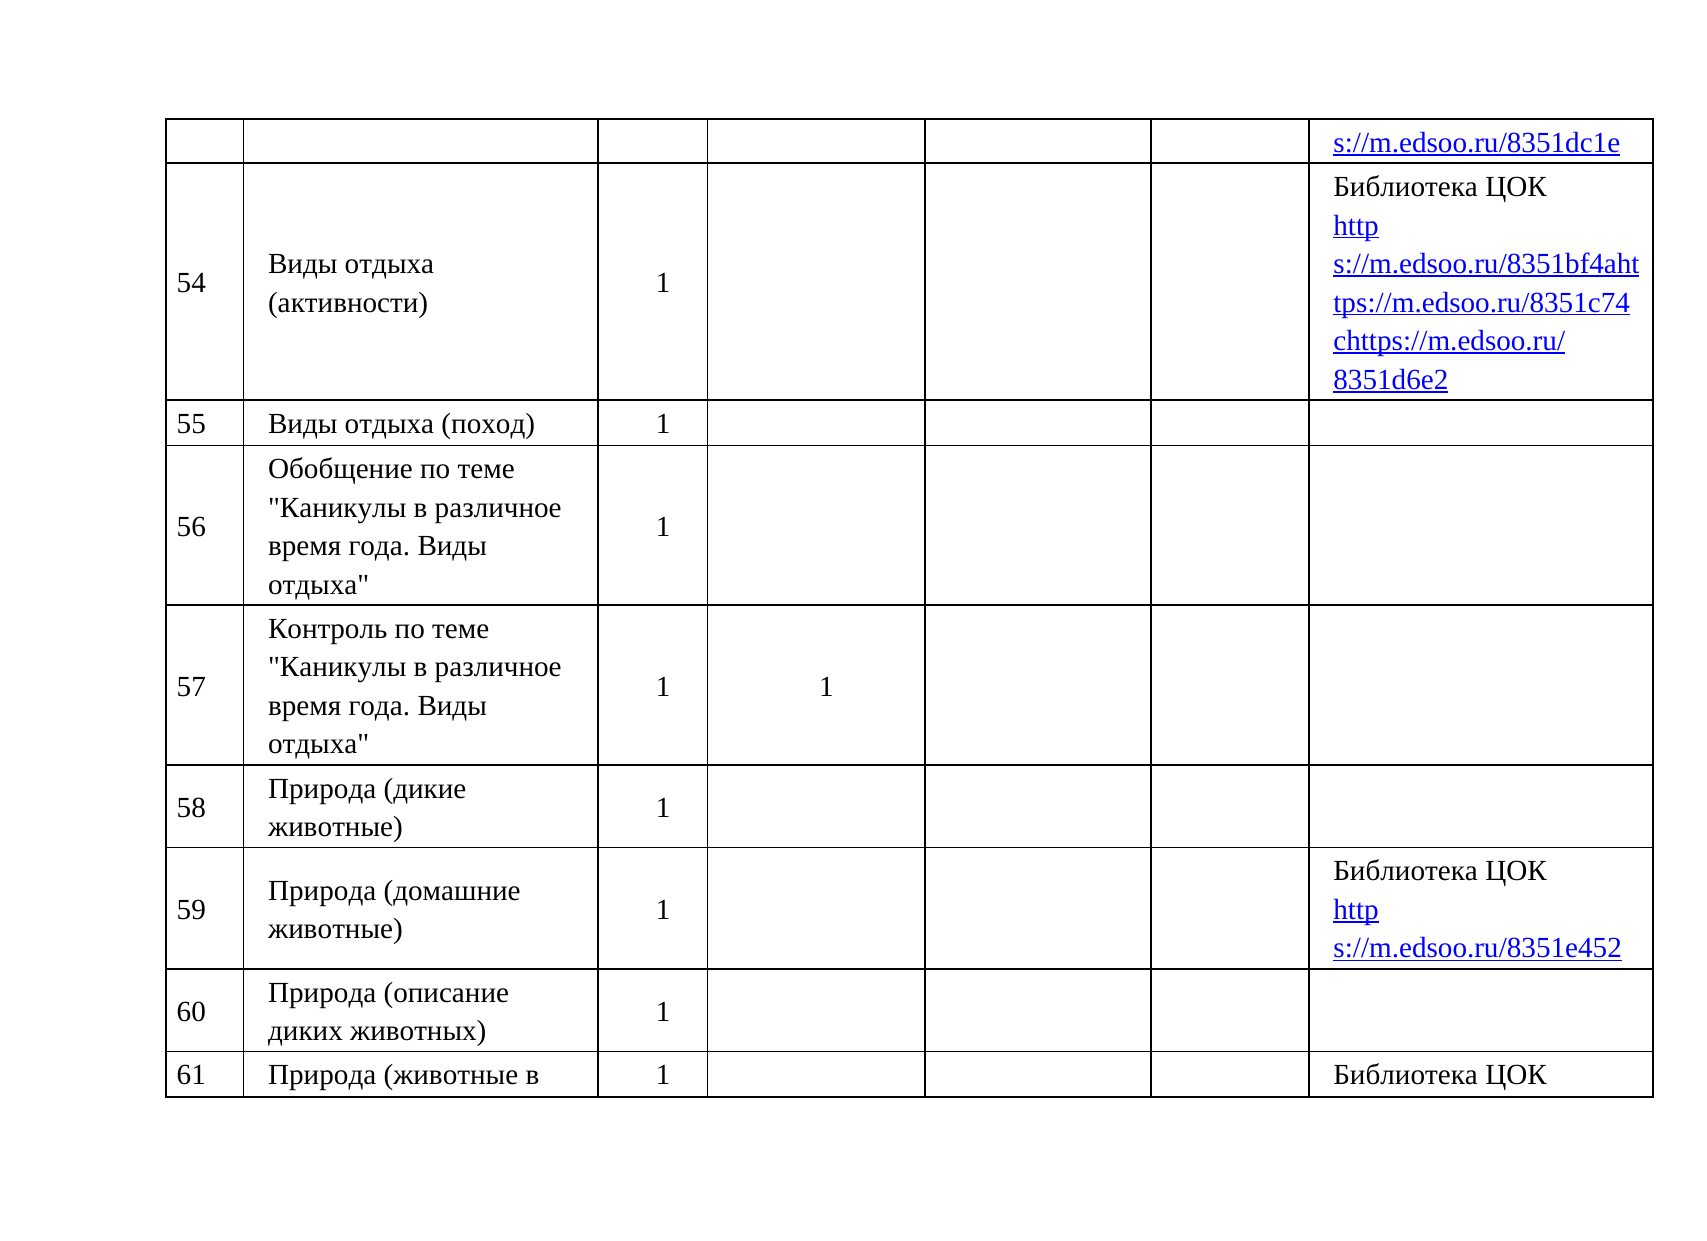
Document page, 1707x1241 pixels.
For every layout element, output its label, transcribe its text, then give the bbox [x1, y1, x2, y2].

table_cell [926, 766, 1150, 847]
table_cell [1310, 401, 1652, 444]
table_cell [708, 766, 924, 847]
table_cell 57 [167, 606, 243, 764]
table_cell [1152, 606, 1308, 764]
table_cell [926, 401, 1150, 444]
table_cell [1152, 401, 1308, 444]
table_cell 58 [167, 766, 243, 847]
table_cell [708, 401, 924, 444]
table_cell 55 [167, 401, 243, 444]
table_cell 1 [599, 766, 707, 847]
table_cell Библиотека ЦОК https://m.edsoo.ru/8351bf4ahttps://m.edsoo.ru/8351c74chttps://m.edsoo.ru/8351d6e2 [1310, 164, 1652, 399]
table_cell [1310, 446, 1652, 604]
table_cell [708, 848, 924, 968]
table_cell Контроль по теме "Каникулы в различное время года. Виды отдыха" [244, 606, 597, 764]
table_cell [1310, 120, 1652, 162]
table_cell 54 [167, 164, 243, 399]
table_cell [708, 446, 924, 604]
table_cell [1152, 120, 1308, 162]
table_cell [926, 848, 1150, 968]
table_cell [1310, 970, 1652, 1051]
table_cell 60 [167, 970, 243, 1051]
table_cell [1152, 1052, 1308, 1096]
table_cell 1 [599, 1052, 707, 1096]
table_cell 61 [167, 1052, 243, 1096]
table_cell [926, 164, 1150, 399]
table_cell [926, 606, 1150, 764]
table_cell [1310, 606, 1652, 764]
table_cell 1 [599, 970, 707, 1051]
table_cell [1310, 766, 1652, 847]
table_cell [708, 164, 924, 399]
table_cell Виды отдыха (активности) [244, 164, 597, 399]
table_cell [926, 970, 1150, 1051]
table_cell Природа (домашние животные) [244, 848, 597, 968]
table_cell [926, 446, 1150, 604]
table_cell [708, 970, 924, 1051]
table_cell 1 [599, 848, 707, 968]
table_cell [708, 120, 924, 162]
table_cell 1 [599, 164, 707, 399]
table_cell [1152, 848, 1308, 968]
table_cell 1 [599, 606, 707, 764]
table_cell 1 [599, 401, 707, 444]
table_cell [1152, 970, 1308, 1051]
table_cell [926, 1052, 1150, 1096]
table_cell [708, 1052, 924, 1096]
table_cell 53 [167, 120, 243, 162]
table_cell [244, 1052, 597, 1096]
table_cell [1152, 164, 1308, 399]
table_cell 1 [599, 446, 707, 604]
table_cell 56 [167, 446, 243, 604]
table_cell Природа (дикие животные) [244, 766, 597, 847]
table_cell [244, 120, 597, 162]
table_cell 59 [167, 848, 243, 968]
table_cell Виды отдыха (поход) [244, 401, 597, 444]
table_cell [926, 120, 1150, 162]
table_cell Обобщение по теме "Каникулы в различное время года. Виды отдыха" [244, 446, 597, 604]
table_cell 1 [599, 120, 707, 162]
table_cell [1152, 766, 1308, 847]
table_cell Природа (описание диких животных) [244, 970, 597, 1051]
table_cell Библиотека ЦОК https://m.edsoo.ru/8351e452 [1310, 848, 1652, 968]
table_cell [1310, 1052, 1652, 1096]
table_cell [1152, 446, 1308, 604]
table_cell 1 [708, 606, 924, 764]
